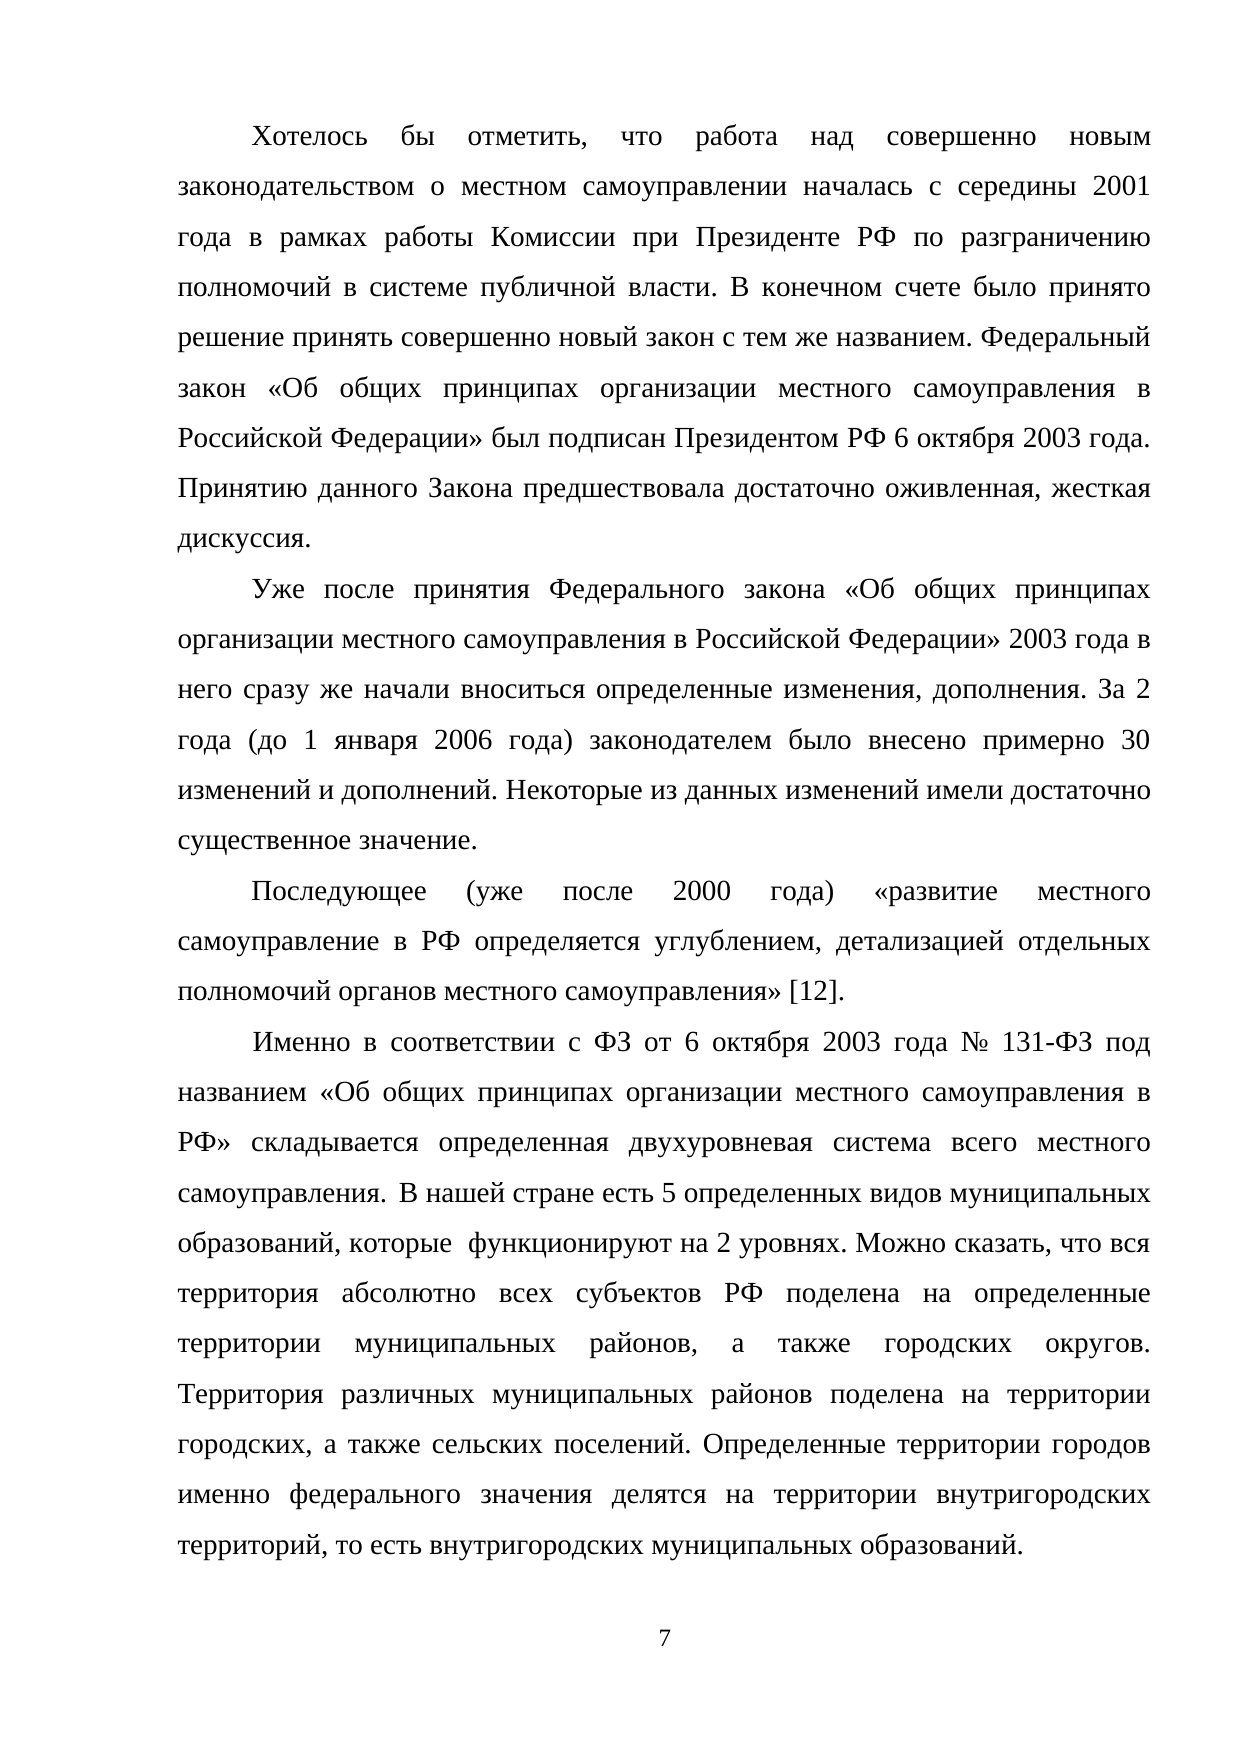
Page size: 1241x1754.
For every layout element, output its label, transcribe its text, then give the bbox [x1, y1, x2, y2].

text Хотелось бы отметить, что работа над совершенно новым законодательством о местном самоуправлении началась с середины 2001 года в рамках работы Комиссии при Президенте РФ по разграничению полномочий в системе публичной власти. В конечном счете было принято решение принять совершенно новый закон с тем же названием. Федеральный закон «Об общих принципах организации местного самоуправления в Российской Федерации» был подписан Президентом РФ 6 октября 2003 года. Принятию данного Закона предшествовала достаточно оживленная, жесткая дискуссия. [177, 118, 1152, 554]
text Уже после принятия Федерального закона «Об общих принципах организации местного самоуправления в Российской Федерации» 2003 года в него сразу же начали вноситься определенные изменения, дополнения. За 2 года (до 1 января 2006 года) законодателем было внесено примерно 30 изменений и дополнений. Некоторые из данных изменений имели достаточно существенное значение. [177, 571, 1152, 856]
text Последующее (уже после 2000 года) «развитие местного самоуправление в РФ определяется углублением, детализацией отдельных полномочий органов местного самоуправления» [12]. [177, 873, 1152, 1007]
text Именно в соответствии с ФЗ от 6 октября 2003 года № 131-ФЗ под названием «Об общих принципах организации местного самоуправления в РФ» складывается определенная двухуровневая система всего местного самоуправления. В нашей стране есть 5 определенных видов муниципальных образований, которые функционируют на 2 уровнях. Можно сказать, что вся территория абсолютно всех субъектов РФ поделена на определенные территории муниципальных районов, а также городских округов. Территория различных муниципальных районов поделена на территории городских, а также сельских поселений. Определенные территории городов именно федерального значения делятся на территории внутригородских территорий, то есть внутригородских муниципальных образований. [177, 1024, 1152, 1560]
